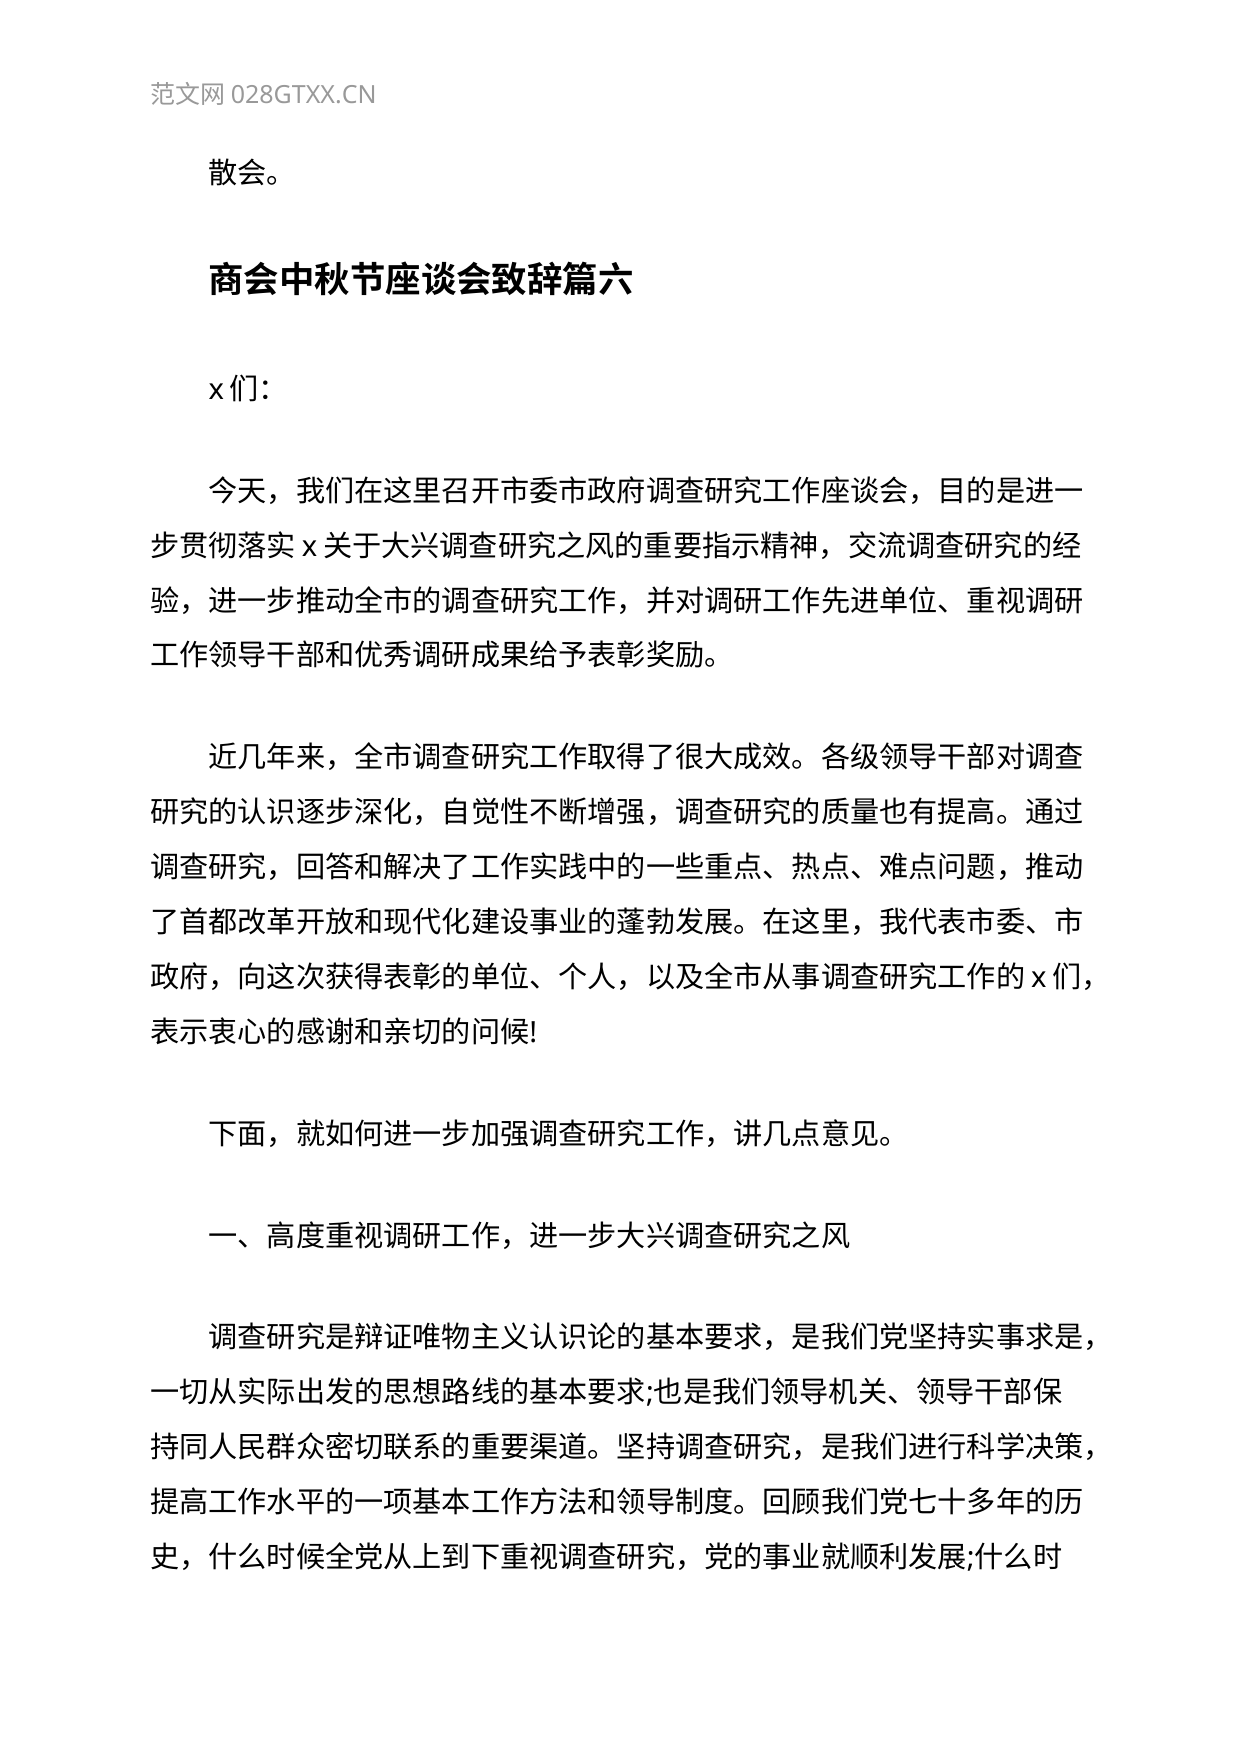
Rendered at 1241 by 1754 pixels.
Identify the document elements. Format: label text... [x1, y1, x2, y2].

text 今天，我们在这里召开市委市政府调查研究工作座谈会，目的是进一步贯彻落实x关于大兴调查研究之风的重要指示精神，交流调查研究的经验，进一步推动全市的调查研究工作，并对调研工作先进单位、重视调研工作领导干部和优秀调研成果给予表彰奖励。 [150, 467, 1090, 674]
text 下面，就如何进一步加强调查研究工作，讲几点意见。 [150, 1110, 1090, 1153]
text 近几年来，全市调查研究工作取得了很大成效。各级领导干部对调查研究的认识逐步深化，自觉性不断增强，调查研究的质量也有提高。通过调查研究，回答和解决了工作实践中的一些重点、热点、难点问题，推动了首都改革开放和现代化建设事业的蓬勃发展。在这里，我代表市委、市政府，向这次获得表彰的单位、个人，以及全市从事调查研究工作的x们，表示衷心的感谢和亲切的问候! [150, 734, 1090, 1051]
text 一、高度重视调研工作，进一步大兴调查研究之风 [150, 1212, 1090, 1254]
text 散会。 [150, 150, 1090, 192]
text 商会中秋节座谈会致辞篇六 [150, 252, 1090, 303]
text x们： [150, 365, 1090, 408]
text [150, 1314, 1090, 1576]
